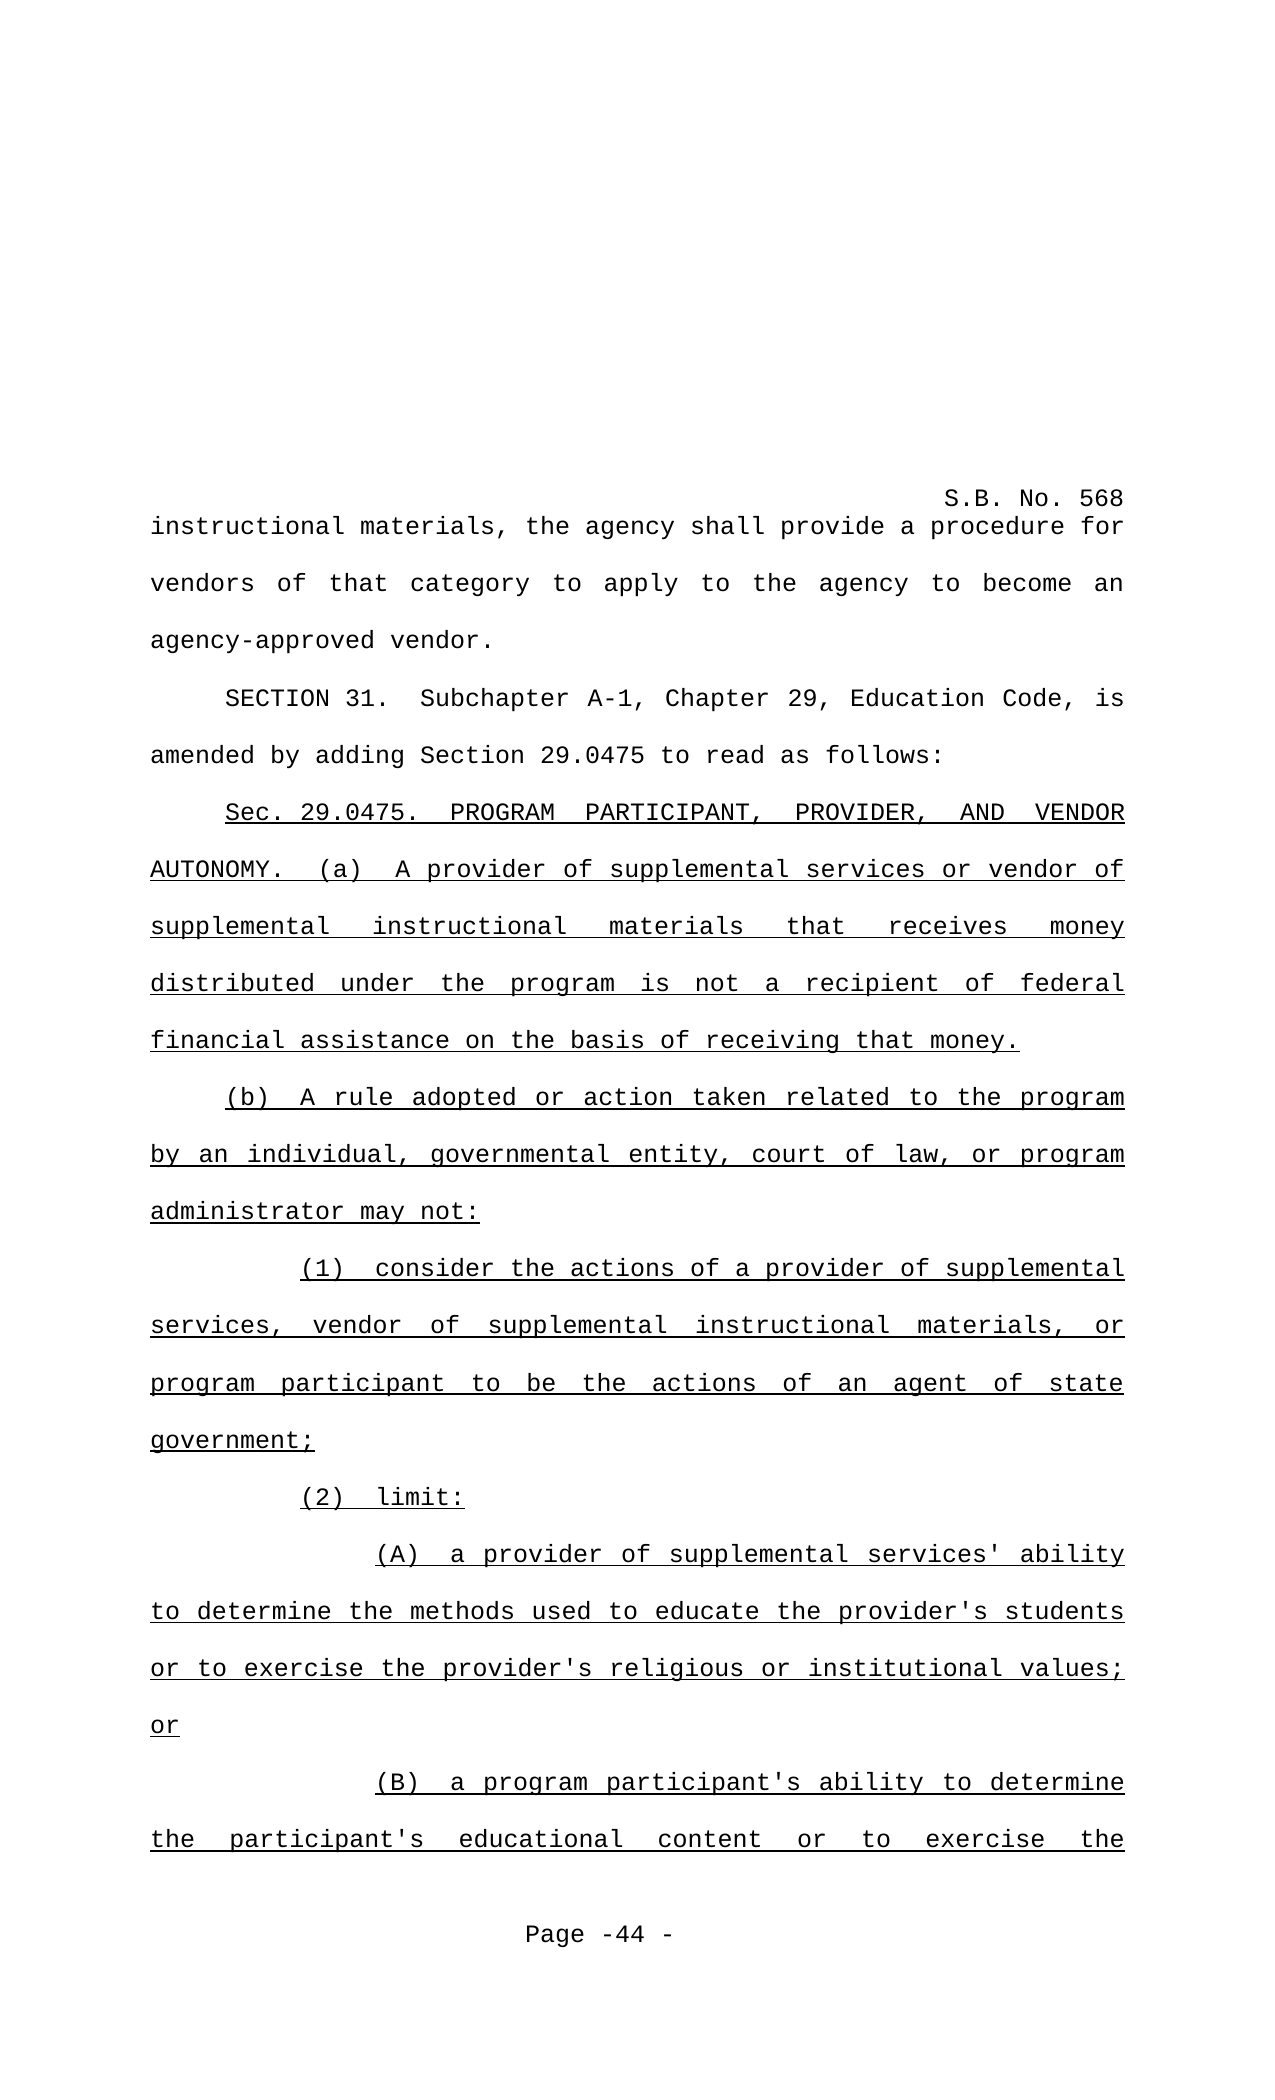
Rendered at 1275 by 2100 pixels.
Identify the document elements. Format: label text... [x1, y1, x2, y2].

text (A) a provider of supplemental services' ability to determine the methods used to educate the provider's students or to exercise the provider's religious or institutional values; or [150, 1680, 1125, 1741]
text (b) A rule adopted or action taken related to the program by an individual, governmental entity, court of law, or program administrator may not: [150, 1167, 1125, 1227]
text (1) consider the actions of a provider of supplemental services, vendor of supplemental instructional materials, or program participant to be the actions of an agent of state government; [150, 1256, 1125, 1336]
text Sec. 29.0475. PROGRAM PARTICIPANT, PROVIDER, AND VENDOR AUTONOMY. (a) A provider of supplemental services or vendor of supplemental instructional materials that receives money distributed under the program is not a recipient of federal financial assistance on the basis of receiving that money. [150, 995, 1125, 1056]
text SECTION 31. Subchapter A-1, Chapter 29, Education Code, is amended by adding Section 29.0475 to read as follows: [150, 685, 1125, 771]
text (A) a provider of supplemental services' ability to determine the methods used to educate the provider's students or to exercise the provider's religious or institutional values; or [150, 1541, 1125, 1622]
text (A) a provider of supplemental services' ability to determine the methods used to educate the provider's students or to exercise the provider's religious or institutional values; or [150, 1623, 1125, 1679]
text Sec. 29.0475. PROGRAM PARTICIPANT, PROVIDER, AND VENDOR AUTONOMY. (a) A provider of supplemental services or vendor of supplemental instructional materials that receives money distributed under the program is not a recipient of federal financial assistance on the basis of receiving that money. [150, 799, 1125, 880]
text Sec. 29.0475. PROGRAM PARTICIPANT, PROVIDER, AND VENDOR AUTONOMY. (a) A provider of supplemental services or vendor of supplemental instructional materials that receives money distributed under the program is not a recipient of federal financial assistance on the basis of receiving that money. [150, 881, 1125, 937]
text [150, 1769, 1125, 1850]
text Sec. 29.0475. PROGRAM PARTICIPANT, PROVIDER, AND VENDOR AUTONOMY. (a) A provider of supplemental services or vendor of supplemental instructional materials that receives money distributed under the program is not a recipient of federal financial assistance on the basis of receiving that money. [150, 938, 1125, 994]
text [150, 514, 1125, 656]
text (1) consider the actions of a provider of supplemental services, vendor of supplemental instructional materials, or program participant to be the actions of an agent of state government; [150, 1338, 1125, 1456]
text (2) limit: [150, 1484, 1125, 1513]
text (b) A rule adopted or action taken related to the program by an individual, governmental entity, court of law, or program administrator may not: [150, 1084, 1125, 1165]
